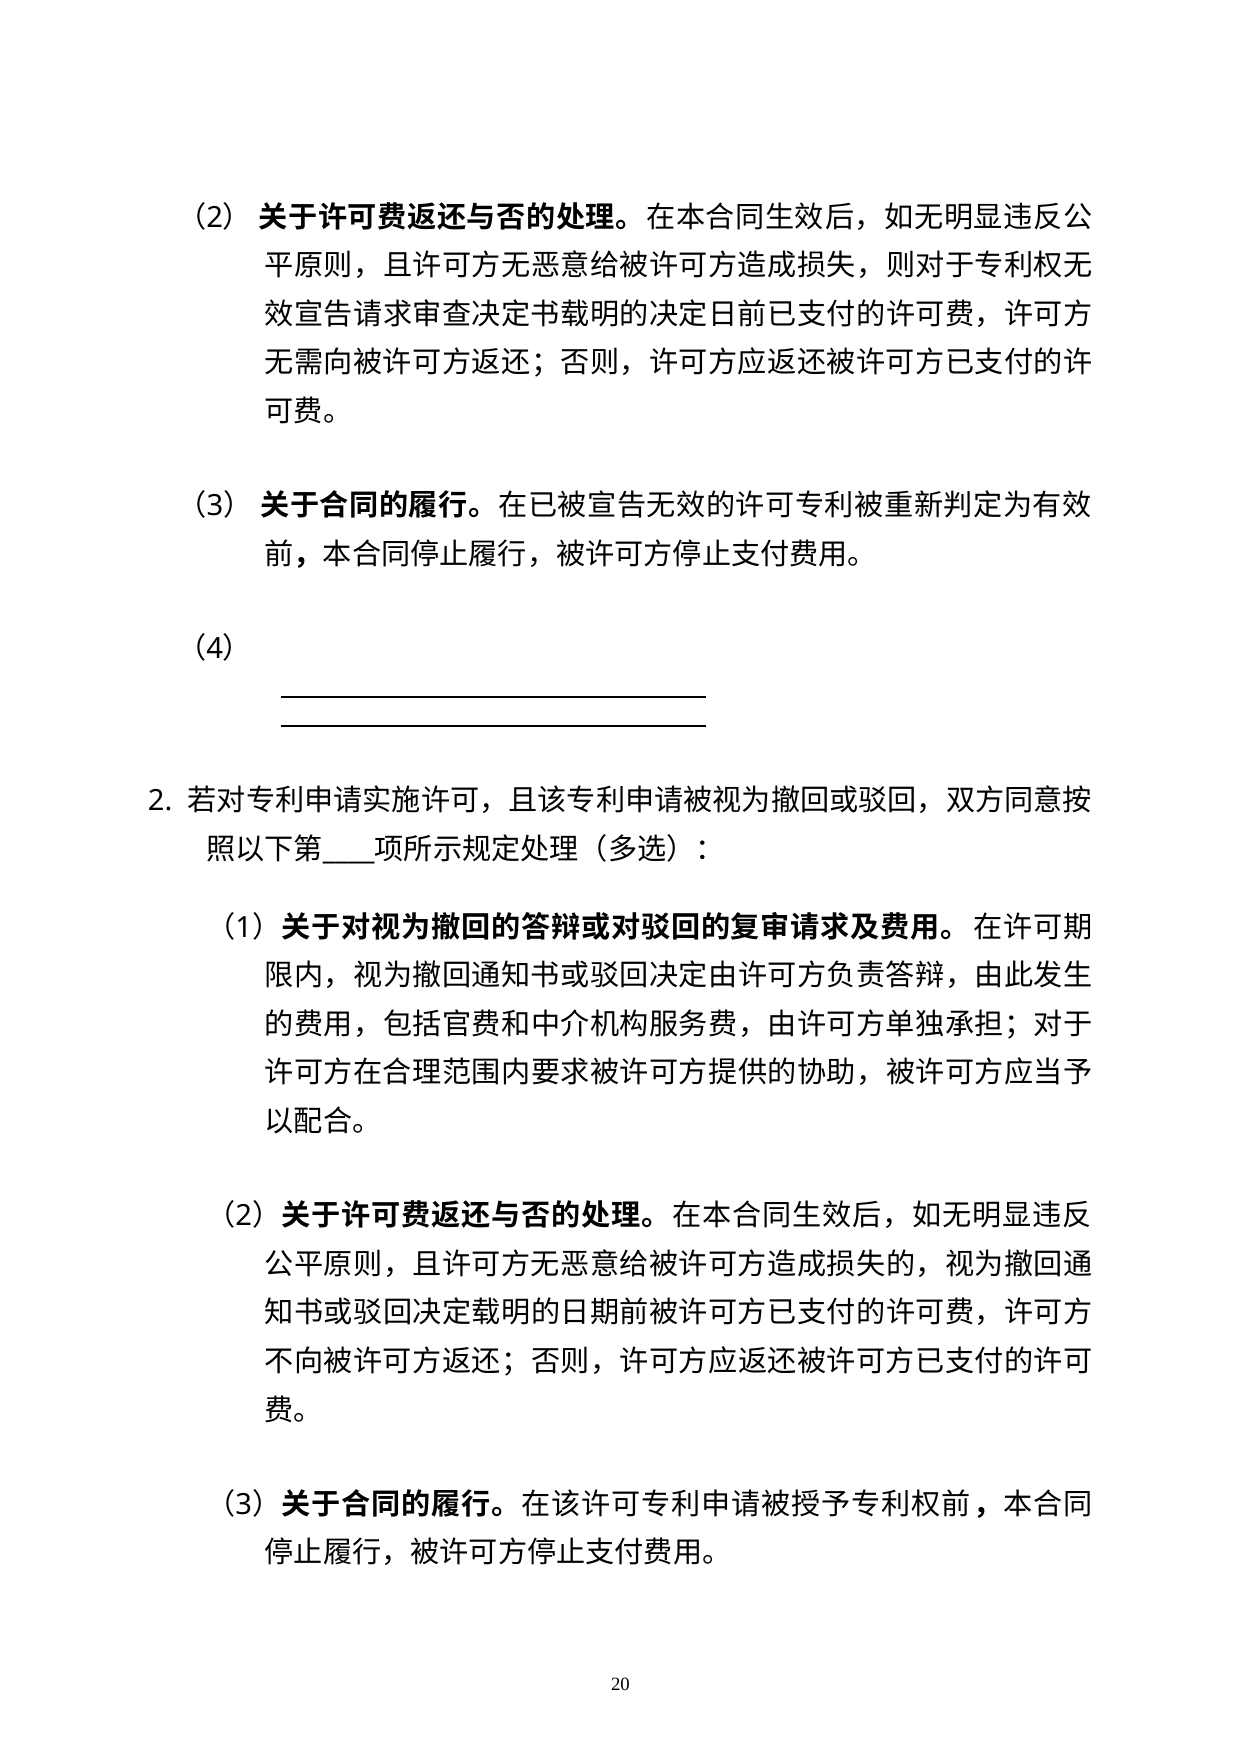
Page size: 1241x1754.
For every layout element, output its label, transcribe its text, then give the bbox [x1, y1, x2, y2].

list （3） 关于合同的履行。在已被宣告无效的许可专利被重新判定为有效前，本合同停止履行，被许可方停止支付费用。 [177, 482, 1092, 573]
list 照以下第____项所示规定处理（多选）： [148, 826, 1092, 868]
list 关于许可费返还与否的处理。在本合同生效后，如无明显违反公平原则，且许可方无恶意给被许可方造成损失，则对于专利权无效宣告请求审查决定书载明的决定日前已支付的许可费，许可方无需向被许可方返还；否则，许可方应返还被许可方已支付的许可费。 [177, 193, 1092, 430]
list 关于许可费返还与否的处理。在本合同生效后，如无明显违反公平原则，且许可方无恶意给被许可方造成损失的，视为撤回通知书或驳回决定载明的日期前被许可方已支付的许可费，许可方不向被许可方返还；否则，许可方应返还被许可方已支付的许可费。 [206, 1192, 1092, 1428]
list 关于合同的履行。在该许可专利申请被授予专利权前，本合同停止履行，被许可方停止支付费用。 [206, 1480, 1092, 1571]
list 若对专利申请实施许可，且该专利申请被视为撤回或驳回，双方同意按 [148, 777, 1092, 819]
list （4） [148, 624, 1092, 667]
list 关于对视为撤回的答辩或对驳回的复审请求及费用。在许可期限内，视为撤回通知书或驳回决定由许可方负责答辩，由此发生的费用，包括官费和中介机构服务费，由许可方单独承担；对于许可方在合理范围内要求被许可方提供的协助，被许可方应当予以配合。 [206, 903, 1092, 1140]
